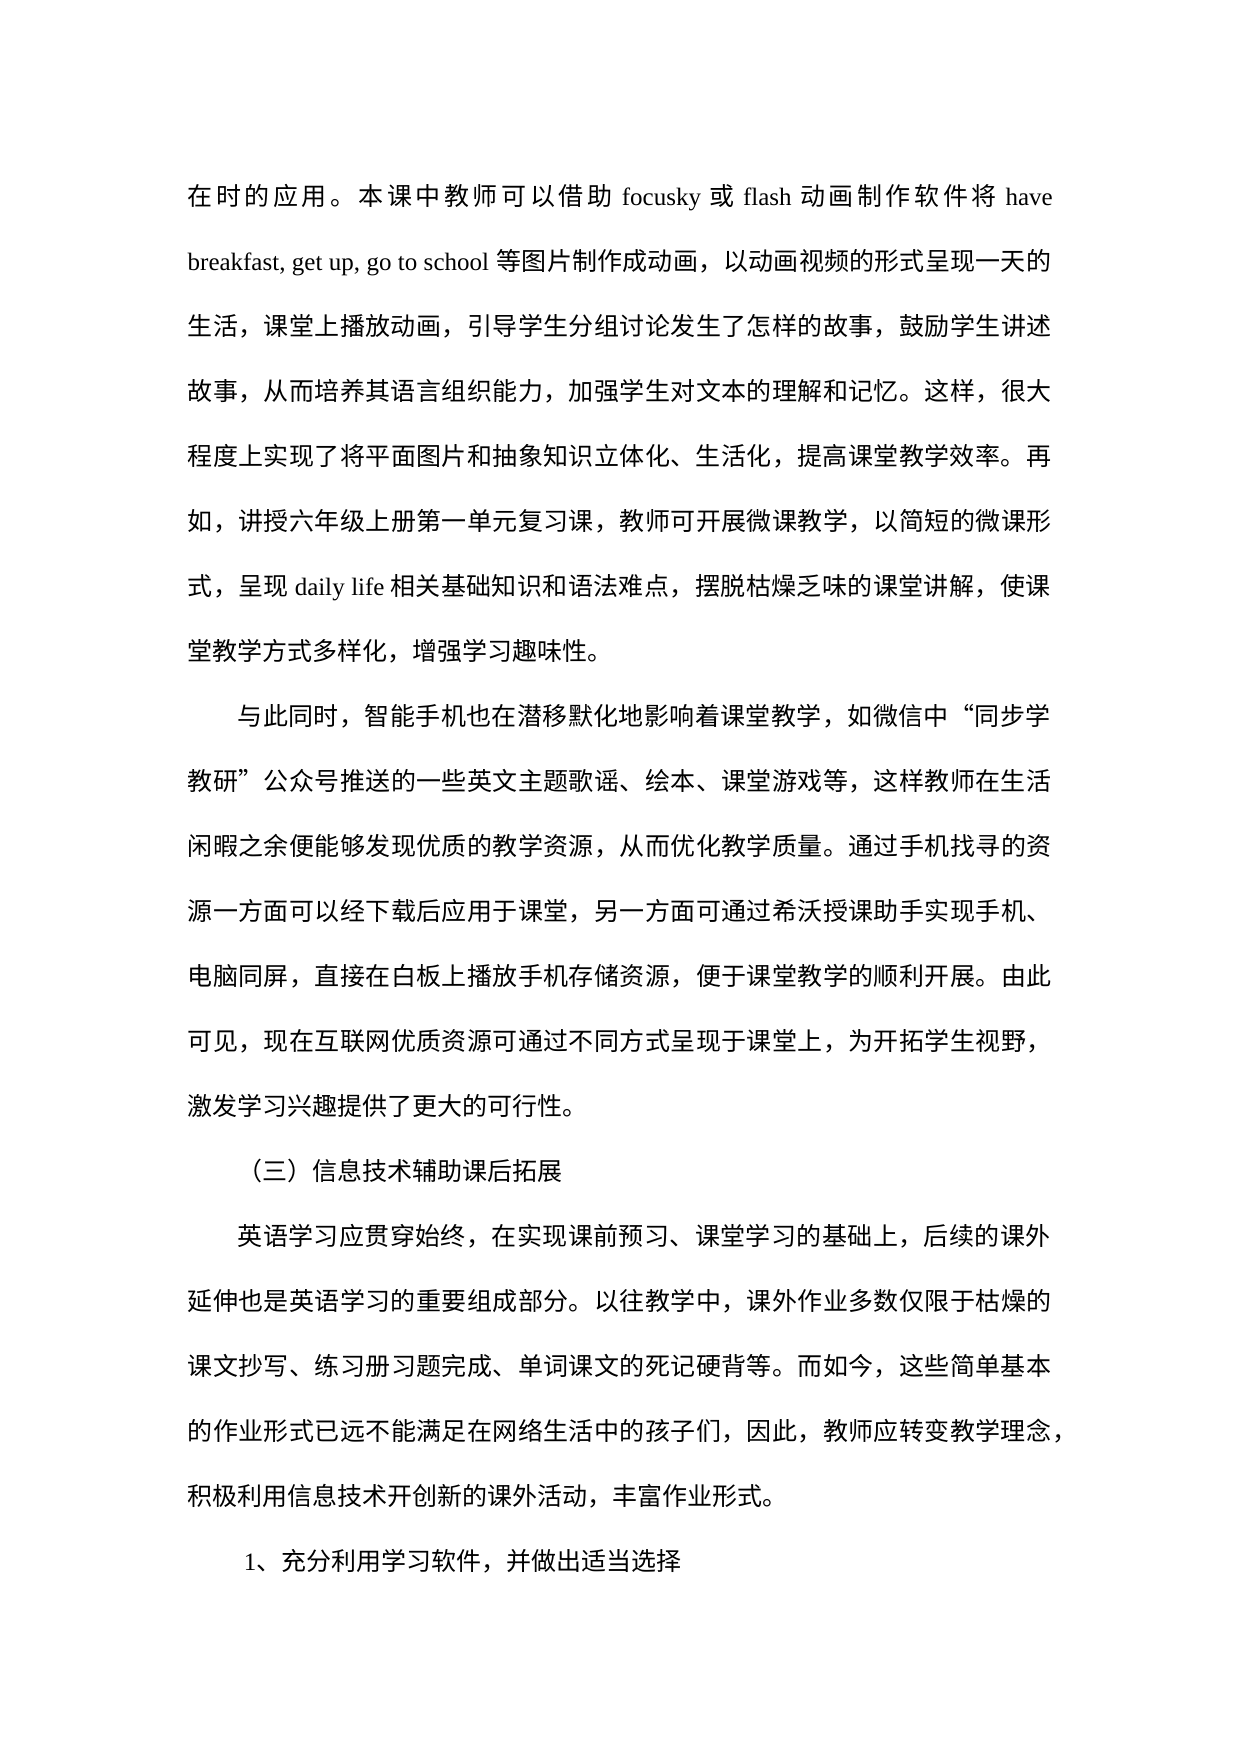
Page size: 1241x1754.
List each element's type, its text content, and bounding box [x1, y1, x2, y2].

text 英语学习应贯穿始终，在实现课前预习、课堂学习的基础上，后续的课外延伸也是英语学习的重要组成部分。以往教学中，课外作业多数仅限于枯燥的课文抄写、练习册习题完成、单词课文的死记硬背等。而如今，这些简单基本的作业形式已远不能满足在网络生活中的孩子们，因此，教师应转变教学理念，积极利用信息技术开创新的课外活动，丰富作业形式。 [187, 1202, 1053, 1527]
text （三）信息技术辅助课后拓展 [187, 1137, 1053, 1202]
text 与此同时，智能手机也在潜移默化地影响着课堂教学，如微信中“同步学教研”公众号推送的一些英文主题歌谣、绘本、课堂游戏等，这样教师在生活闲暇之余便能够发现优质的教学资源，从而优化教学质量。通过手机找寻的资源一方面可以经下载后应用于课堂，另一方面可通过希沃授课助手实现手机、电脑同屏，直接在白板上播放手机存储资源，便于课堂教学的顺利开展。由此可见，现在互联网优质资源可通过不同方式呈现于课堂上，为开拓学生视野，激发学习兴趣提供了更大的可行性。 [187, 682, 1053, 1137]
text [187, 162, 1053, 682]
text 1、充分利用学习软件，并做出适当选择 [187, 1527, 1053, 1592]
